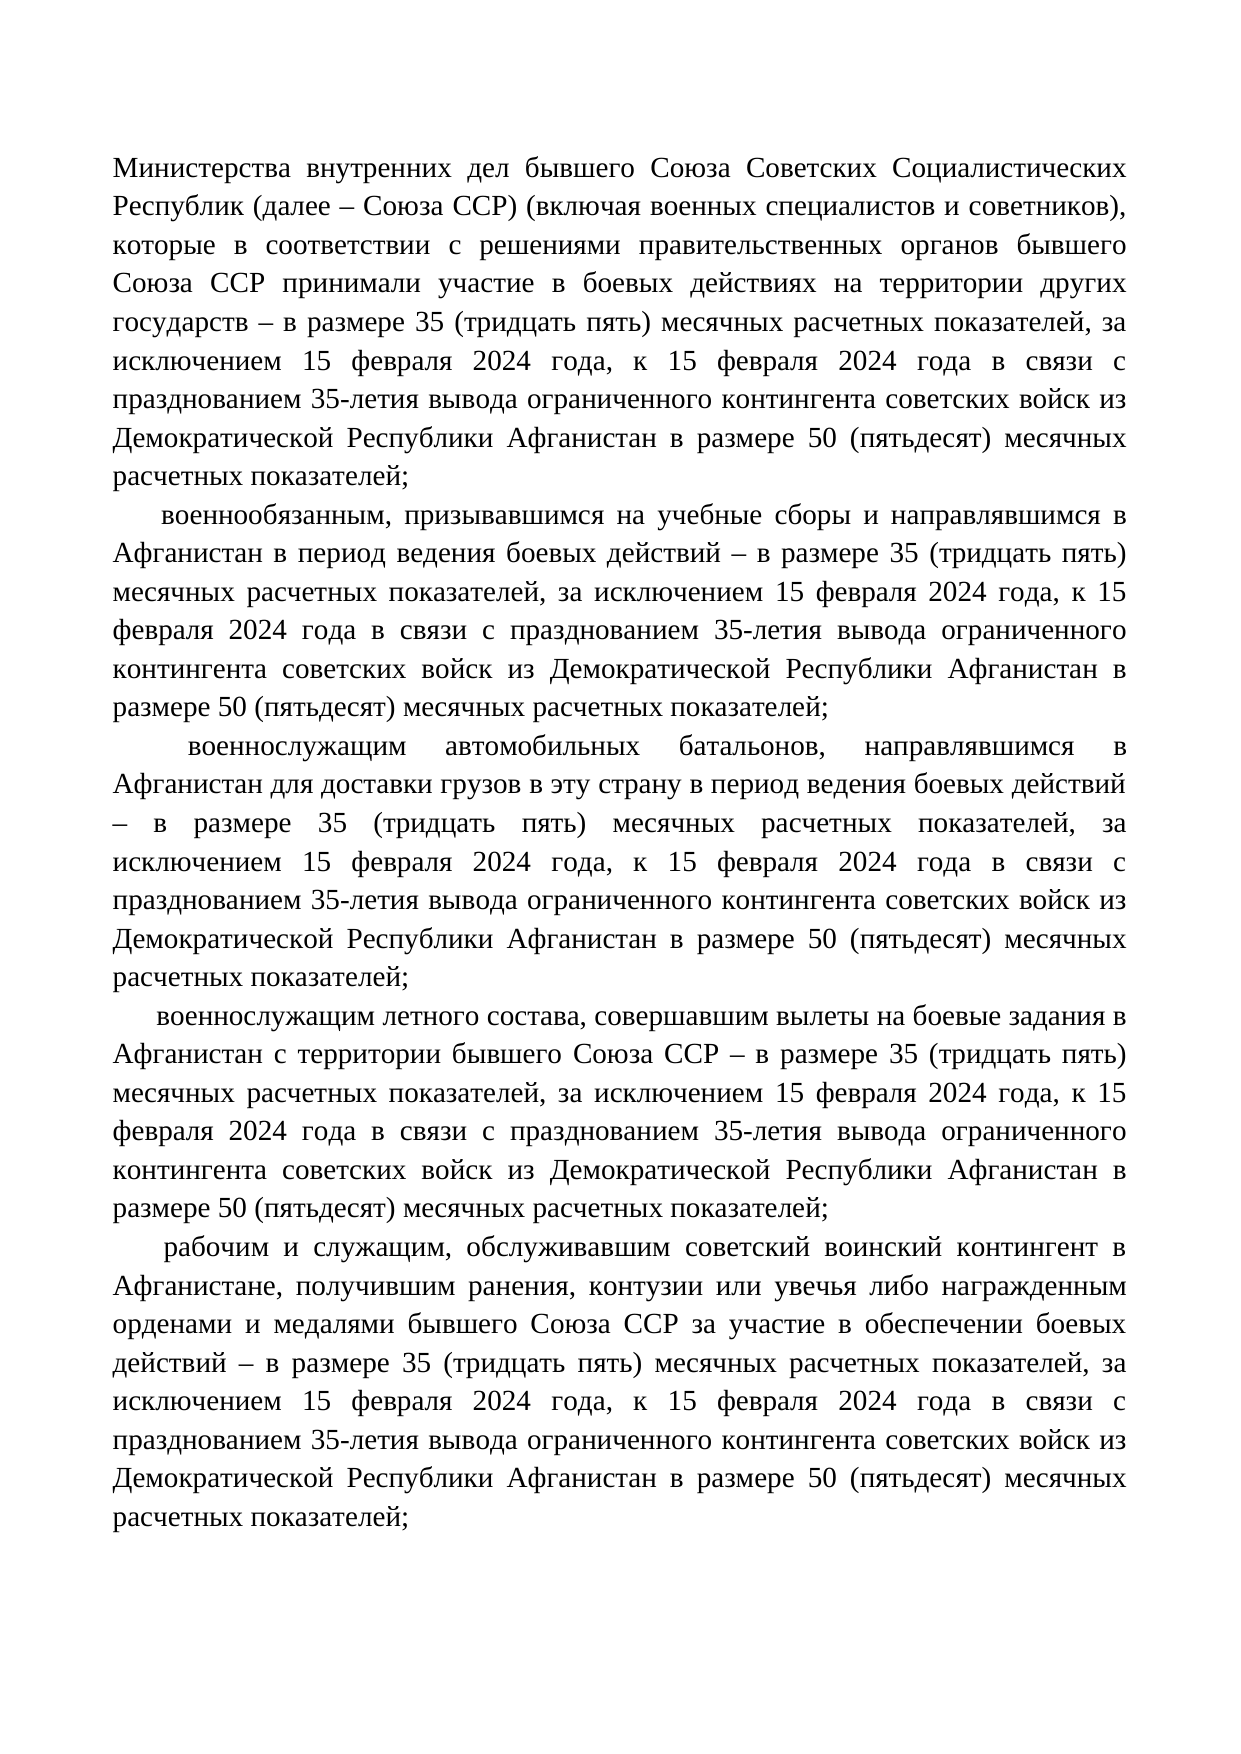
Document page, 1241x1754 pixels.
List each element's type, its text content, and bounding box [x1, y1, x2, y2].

text военнослужащим автомобильных батальонов, направлявшимся в Афганистан для доставки грузов в эту страну в период ведения боевых действий – в размере 35 (тридцать пять) месячных расчетных показателей, за исключением 15 февраля 2024 года, к 15 февраля 2024 года в связи с празднованием 35-летия вывода ограниченного контингента советских войск из Демократической Республики Афганистан в размере 50 (пятьдесят) месячных расчетных показателей; [112, 728, 1128, 993]
text рабочим и служащим, обслуживавшим советский воинский контингент в Афганистане, получившим ранения, контузии или увечья либо награжденным орденами и медалями бывшего Союза ССР за участие в обеспечении боевых действий – в размере 35 (тридцать пять) месячных расчетных показателей, за исключением 15 февраля 2024 года, к 15 февраля 2024 года в связи с празднованием 35-летия вывода ограниченного контингента советских войск из Демократической Республики Афганистан в размере 50 (пятьдесят) месячных расчетных показателей; [112, 1229, 1128, 1532]
text военнослужащим летного состава, совершавшим вылеты на боевые задания в Афганистан с территории бывшего Союза ССР – в размере 35 (тридцать пять) месячных расчетных показателей, за исключением 15 февраля 2024 года, к 15 февраля 2024 года в связи с празднованием 35-летия вывода ограниченного контингента советских войск из Демократической Республики Афганистан в размере 50 (пятьдесят) месячных расчетных показателей; [112, 998, 1128, 1224]
text военнообязанным, призывавшимся на учебные сборы и направлявшимся в Афганистан в период ведения боевых действий – в размере 35 (тридцать пять) месячных расчетных показателей, за исключением 15 февраля 2024 года, к 15 февраля 2024 года в связи с празднованием 35-летия вывода ограниченного контингента советских войск из Демократической Республики Афганистан в размере 50 (пятьдесят) месячных расчетных показателей; [112, 497, 1128, 723]
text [112, 150, 1128, 492]
